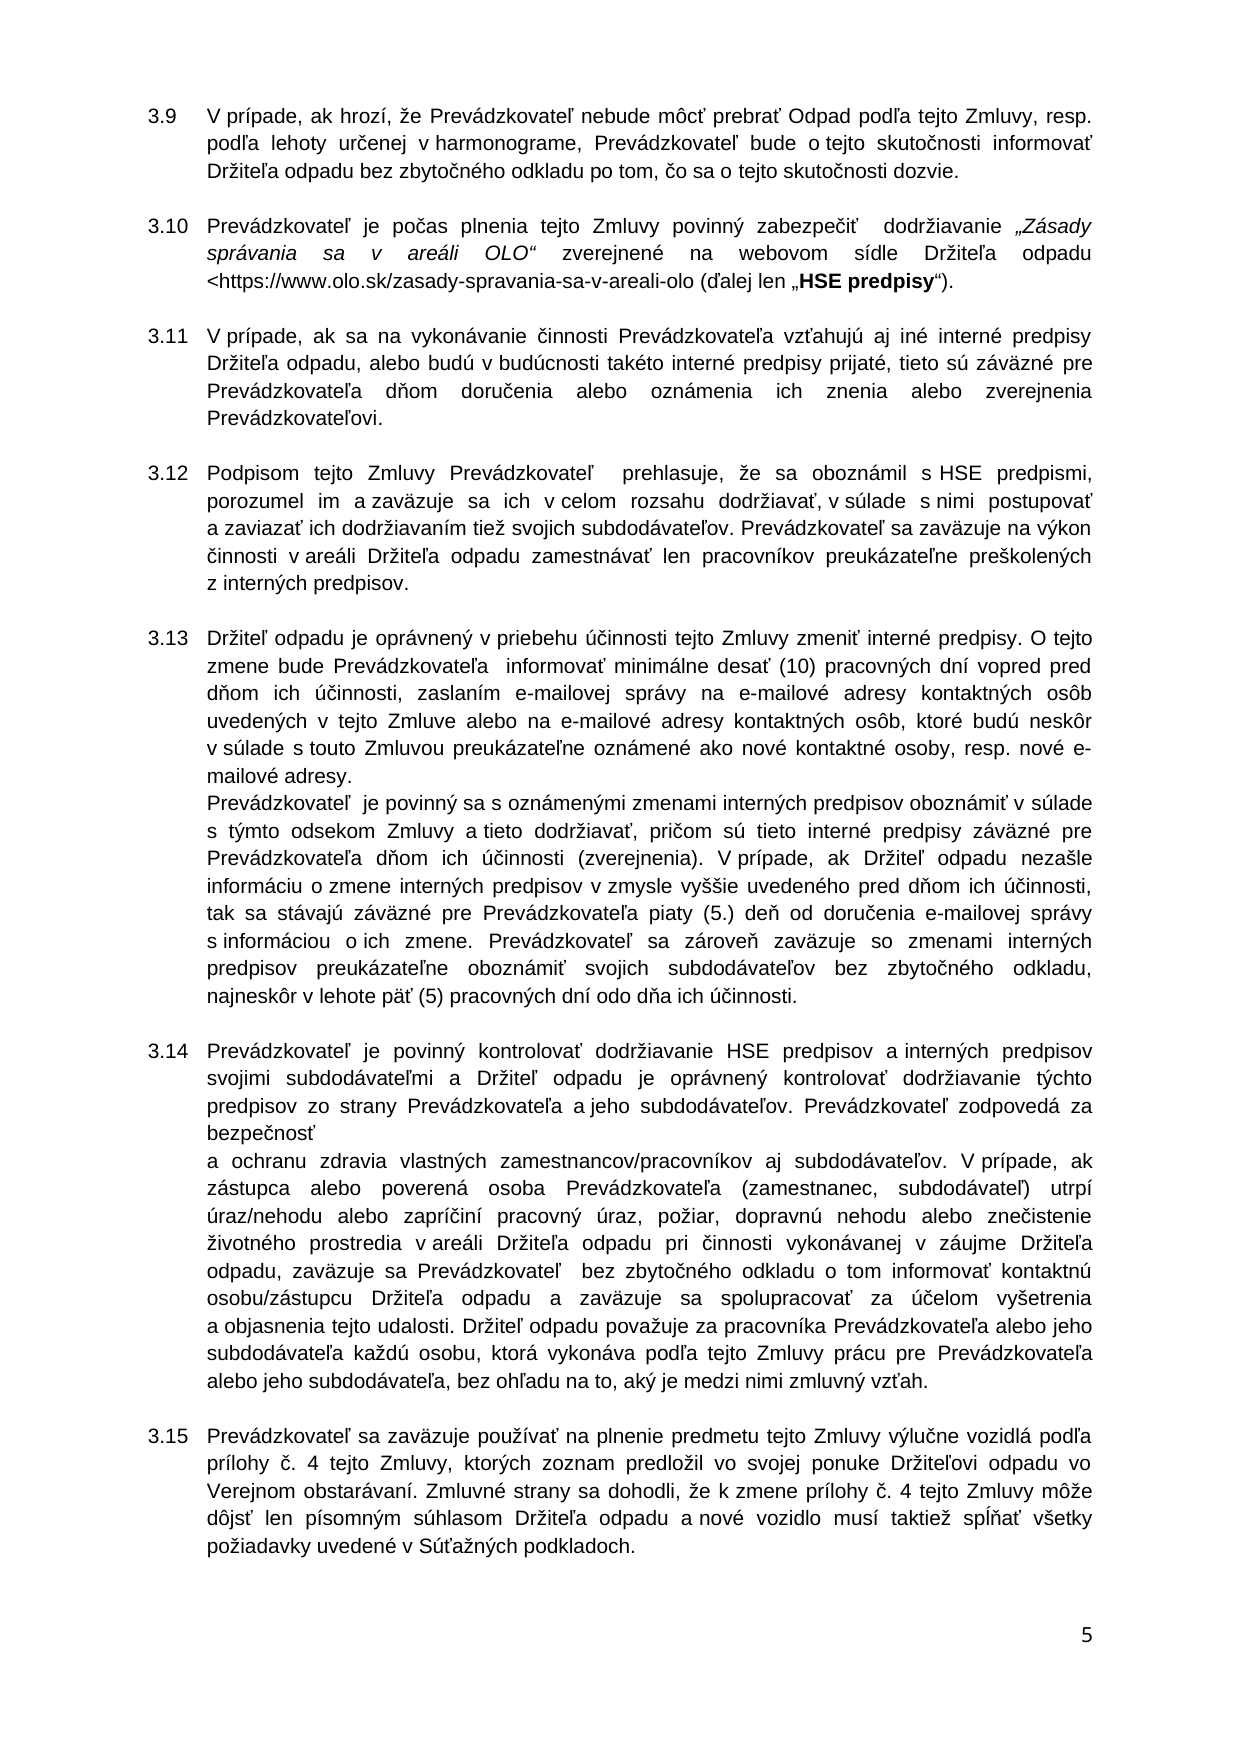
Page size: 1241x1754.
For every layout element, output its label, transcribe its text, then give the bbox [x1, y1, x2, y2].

list Prevádzkovateľ sa zaväzuje používať na plnenie predmetu tejto Zmluvy výlučne vozidlá podľa prílohy č. 4 tejto Zmluvy, ktorých zoznam predložil vo svojej ponuke Držiteľovi odpadu vo Verejnom obstarávaní. Zmluvné strany sa dohodli, že k zmene prílohy č. 4 tejto Zmluvy môže dôjsť len písomným súhlasom Držiteľa odpadu a nové vozidlo musí taktiež spĺňať všetky požiadavky uvedené v Súťažných podkladoch. [148, 1423, 1093, 1557]
list Prevádzkovateľ je počas plnenia tejto Zmluvy povinný zabezpečiť dodržiavanie „Zásady správania sa v areáli OLO“ zverejnené na webovom sídle Držiteľa odpadu <https://www.olo.sk/zasady-spravania-sa-v-areali-olo (ďalej len „HSE predpisy“). [148, 213, 1093, 292]
list V prípade, ak hrozí, že Prevádzkovateľ nebude môcť prebrať Odpad podľa tejto Zmluvy, resp. podľa lehoty určenej v harmonograme, Prevádzkovateľ bude o tejto skutočnosti informovať Držiteľa odpadu bez zbytočného odkladu po tom, čo sa o tejto skutočnosti dozvie. [148, 103, 1093, 182]
list Prevádzkovateľ je povinný kontrolovať dodržiavanie HSE predpisov a interných predpisov svojimi subdodávateľmi a Držiteľ odpadu je oprávnený kontrolovať dodržiavanie týchto predpisov zo strany Prevádzkovateľa a jeho subdodávateľov. Prevádzkovateľ zodpovedá za bezpečnosť a ochranu zdravia vlastných zamestnancov/pracovníkov aj subdodávateľov. V prípade, ak zástupca alebo poverená osoba Prevádzkovateľa (zamestnanec, subdodávateľ) utrpí úraz/nehodu alebo zapríčiní pracovný úraz, požiar, dopravnú nehodu alebo znečistenie životného prostredia v areáli Držiteľa odpadu pri činnosti vykonávanej v záujme Držiteľa odpadu, zaväzuje sa Prevádzkovateľ bez zbytočného odkladu o tom informovať kontaktnú osobu/zástupcu Držiteľa odpadu a zaväzuje sa spolupracovať za účelom vyšetrenia a objasnenia tejto udalosti. Držiteľ odpadu považuje za pracovníka Prevádzkovateľa alebo jeho subdodávateľa každú osobu, ktorá vykonáva podľa tejto Zmluvy prácu pre Prevádzkovateľa alebo jeho subdodávateľa, bez ohľadu na to, aký je medzi nimi zmluvný vzťah. [148, 1038, 1093, 1392]
text Prevádzkovateľ je povinný sa s oznámenými zmenami interných predpisov oboznámiť v súlade s týmto odsekom Zmluvy a tieto dodržiavať, pričom sú tieto interné predpisy záväzné pre Prevádzkovateľa dňom ich účinnosti (zverejnenia). V prípade, ak Držiteľ odpadu nezašle informáciu o zmene interných predpisov v zmysle vyššie uvedeného pred dňom ich účinnosti, tak sa stávajú záväzné pre Prevádzkovateľa piaty (5.) deň od doručenia e-mailovej správy s informáciou o ich zmene. Prevádzkovateľ sa zároveň zaväzuje so zmenami interných predpisov preukázateľne oboznámiť svojich subdodávateľov bez zbytočného odkladu, najneskôr v lehote päť (5) pracovných dní odo dňa ich účinnosti. [207, 791, 1093, 1007]
list Podpisom tejto Zmluvy Prevádzkovateľ prehlasuje, že sa oboznámil s HSE predpismi, porozumel im a zaväzuje sa ich v celom rozsahu dodržiavať, v súlade s nimi postupovať a zaviazať ich dodržiavaním tiež svojich subdodávateľov. Prevádzkovateľ sa zaväzuje na výkon činnosti v areáli Držiteľa odpadu zamestnávať len pracovníkov preukázateľne preškolených z interných predpisov. [148, 461, 1093, 595]
list Držiteľ odpadu je oprávnený v priebehu účinnosti tejto Zmluvy zmeniť interné predpisy. O tejto zmene bude Prevádzkovateľa informovať minimálne desať (10) pracovných dní vopred pred dňom ich účinnosti, zaslaním e-mailovej správy na e-mailové adresy kontaktných osôb uvedených v tejto Zmluve alebo na e-mailové adresy kontaktných osôb, ktoré budú neskôr v súlade s touto Zmluvou preukázateľne oznámené ako nové kontaktné osoby, resp. nové e-mailové adresy. [148, 626, 1093, 787]
list V prípade, ak sa na vykonávanie činnosti Prevádzkovateľa vzťahujú aj iné interné predpisy Držiteľa odpadu, alebo budú v budúcnosti takéto interné predpisy prijaté, tieto sú záväzné pre Prevádzkovateľa dňom doručenia alebo oznámenia ich znenia alebo zverejnenia Prevádzkovateľovi. [148, 323, 1093, 430]
